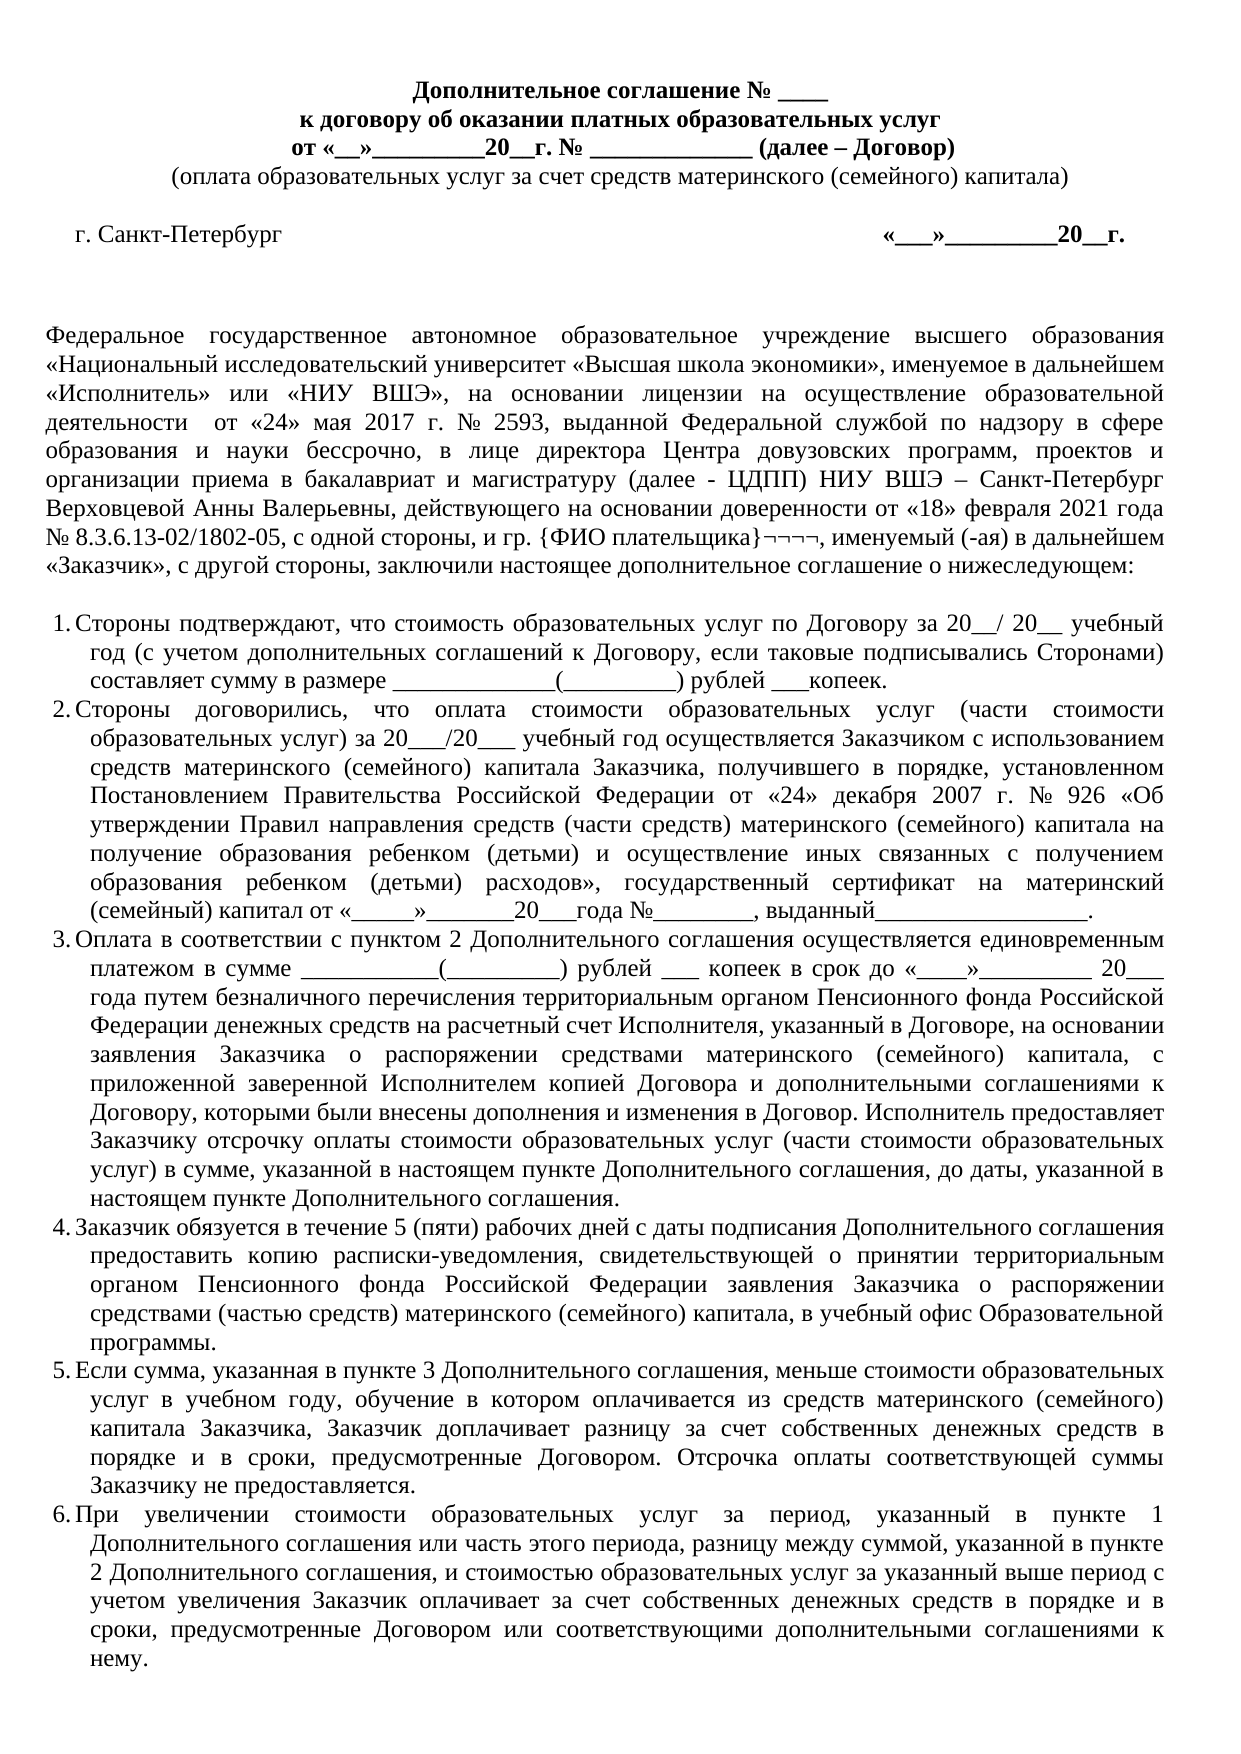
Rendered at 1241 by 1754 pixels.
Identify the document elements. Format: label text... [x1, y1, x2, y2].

list При увеличении стоимости образовательных услуг за период, указанный в пункте 1 Дополнительного соглашения или часть этого периода, разницу между суммой, указанной в пункте 2 Дополнительного соглашения, и стоимостью образовательных услуг за указанный выше период с учетом увеличения Заказчик оплачивает за счет собственных денежных средств в порядке и в сроки, предусмотренные Договором или соответствующими дополнительными соглашениями к нему. [52, 1499, 1165, 1672]
text Федеральное государственное автономное образовательное учреждение высшего образования «Национальный исследовательский университет «Высшая школа экономики», именуемое в дальнейшем «Исполнитель» или «НИУ ВШЭ», на основании лицензии на осуществление образовательной деятельности от «24» мая 2017 г. № 2593, выданной Федеральной службой по надзору в сфере образования и науки бессрочно, в лице директора Центра довузовских программ, проектов и организации приема в бакалавриат и магистратуру (далее - ЦДПП) НИУ ВШЭ – Санкт-Петербург Верховцевой Анны Валерьевны, действующего на основании доверенности от «18» февраля 2021 года № 8.3.6.13-02/1802-05, с одной стороны, и гр. {ФИО плательщика}¬¬¬¬, именуемый (-ая) в дальнейшем «Заказчик», с другой стороны, заключили настоящее дополнительное соглашение о нижеследующем: [45, 321, 1165, 579]
list Оплата в соответствии с пунктом 2 Дополнительного соглашения осуществляется единовременным платежом в сумме ___________(_________) рублей ___ копеек в срок до «____»_________ 20___ года путем безналичного перечисления территориальным органом Пенсионного фонда Российской Федерации денежных средств на расчетный счет Исполнителя, указанный в Договоре, на основании заявления Заказчика о распоряжении средствами материнского (семейного) капитала, с приложенной заверенной Исполнителем копией Договора и дополнительными соглашениями к Договору, которыми были внесены дополнения и изменения в Договор. Исполнитель предоставляет Заказчику отсрочку оплаты стоимости образовательных услуг (части стоимости образовательных услуг) в сумме, указанной в настоящем пункте Дополнительного соглашения, до даты, указанной в настоящем пункте Дополнительного соглашения. [52, 924, 1165, 1212]
list Заказчик обязуется в течение 5 (пяти) рабочих дней с даты подписания Дополнительного соглашения предоставить копию расписки-уведомления, свидетельствующей о принятии территориальным органом Пенсионного фонда Российской Федерации заявления Заказчика о распоряжении средствами (частью средств) материнского (семейного) капитала, в учебный офис Образовательной программы. [52, 1212, 1165, 1356]
list Стороны договорились, что оплата стоимости образовательных услуг (части стоимости образовательных услуг) за 20___/20___ учебный год осуществляется Заказчиком с использованием средств материнского (семейного) капитала Заказчика, получившего в порядке, установленном Постановлением Правительства Российской Федерации от «24» декабря 2007 г. № 926 «Об утверждении Правил направления средств (части средств) материнского (семейного) капитала на получение образования ребенком (детьми) и осуществление иных связанных с получением образования ребенком (детьми) расходов», государственный сертификат на материнский (семейный) капитал от «_____»_______20___года №________, выданный_________________. [52, 694, 1165, 924]
text Дополнительное соглашение № ____ [75, 75, 1165, 104]
list Если сумма, указанная в пункте 3 Дополнительного соглашения, меньше стоимости образовательных услуг в учебном году, обучение в котором оплачивается из средств материнского (семейного) капитала Заказчика, Заказчик доплачивает разницу за счет собственных денежных средств в порядке и в сроки, предусмотренные Договором. Отсрочка оплаты соответствующей суммы Заказчику не предоставляется. [52, 1356, 1165, 1499]
text к договору об оказании платных образовательных услуг [75, 104, 1165, 132]
text (оплата образовательных услуг за счет средств материнского (семейного) капитала) [75, 161, 1165, 190]
text г. Санкт-Петербург «___»_________20__г. [75, 219, 1165, 247]
list Стороны подтверждают, что стоимость образовательных услуг по Договору за 20__/ 20__ учебный год (с учетом дополнительных соглашений к Договору, если таковые подписывались Сторонами) составляет сумму в размере _____________(_________) рублей ___копеек. [52, 608, 1165, 694]
text от «__»_________20__г. № _____________ (далее – Договор) [75, 132, 1165, 161]
